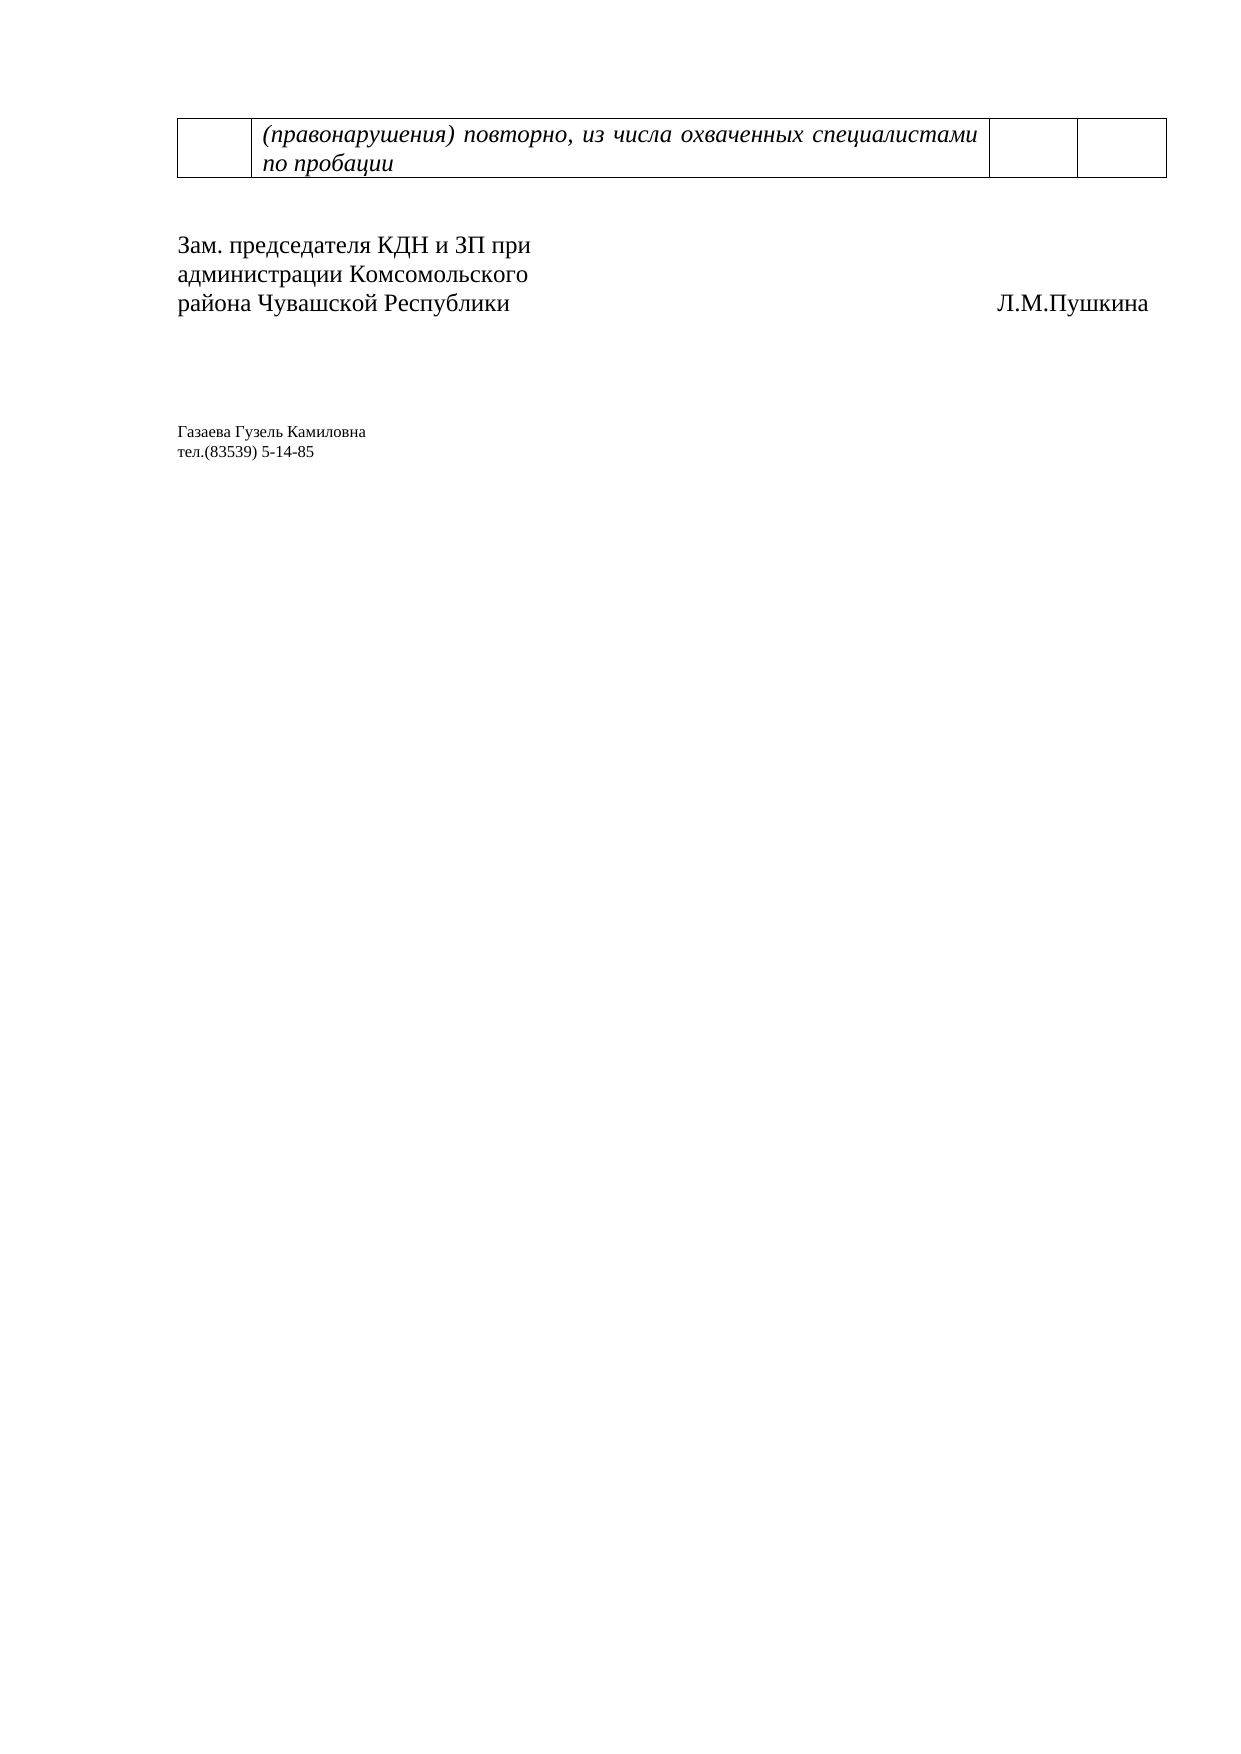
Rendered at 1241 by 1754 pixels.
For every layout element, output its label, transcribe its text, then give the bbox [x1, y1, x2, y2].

text тел.(83539) 5-14-85 [177, 441, 1152, 461]
text Зам. председателя КДН и ЗП при [177, 231, 1152, 259]
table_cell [252, 119, 989, 177]
table_cell 0 [990, 119, 1077, 177]
table_cell 0 [1078, 119, 1166, 177]
text администрации Комсомольского [177, 259, 1152, 288]
text Газаева Гузель Камиловна [177, 422, 1152, 441]
table_cell 5. [178, 119, 251, 177]
text района Чувашской Республики Л.М.Пушкина [177, 288, 1152, 317]
